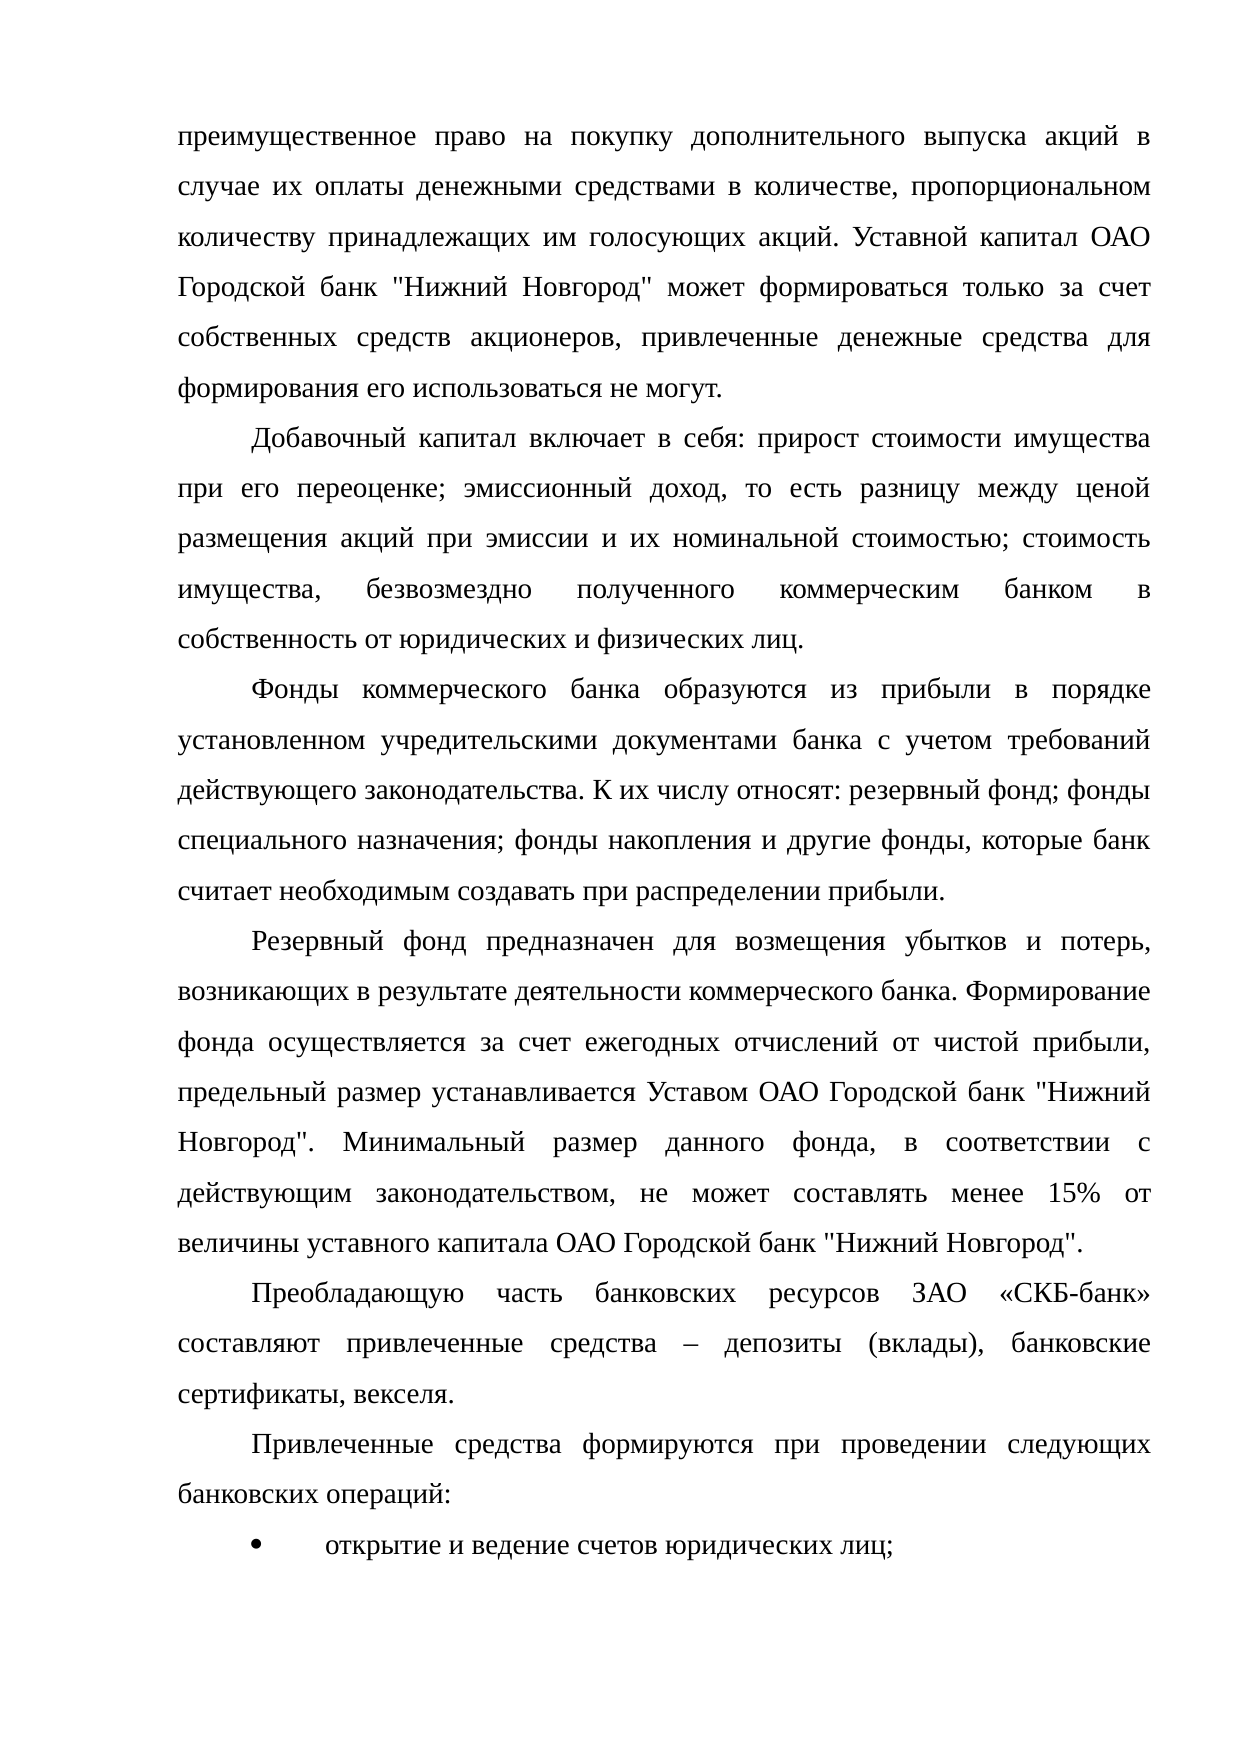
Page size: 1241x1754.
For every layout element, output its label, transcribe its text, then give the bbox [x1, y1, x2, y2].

list Добавочный капитал включает в себя: прирост стоимости имущества при его переоценке; эмиссионный доход, то есть разницу между ценой размещения акций при эмиссии и их номинальной стоимостью; стоимость имущества, безвозмездно полученного коммерческим банком в собственность от юридических и физических лиц. [177, 420, 1152, 655]
list открытие и ведение счетов юридических лиц; [177, 1527, 1152, 1561]
text Преобладающую часть банковских ресурсов ЗАО «СКБ-банк» составляют привлеченные средства – депозиты (вклады), банковские сертификаты, векселя. [177, 1275, 1152, 1409]
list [177, 118, 1152, 403]
list Резервный фонд предназначен для возмещения убытков и потерь, возникающих в результате деятельности коммерческого банка. Формирование фонда осуществляется за счет ежегодных отчислений от чистой прибыли, предельный размер устанавливается Уставом ОАО Городской банк "Нижний Новгород". Минимальный размер данного фонда, в соответствии с действующим законодательством, не может составлять менее 15% от величины уставного капитала ОАО Городской банк "Нижний Новгород". [177, 923, 1152, 1258]
list Фонды коммерческого банка образуются из прибыли в порядке установленном учредительскими документами банка с учетом требований действующего законодательства. К их числу относят: резервный фонд; фонды специального назначения; фонды накопления и другие фонды, которые банк считает необходимым создавать при распределении прибыли. [177, 672, 1152, 906]
list Привлеченные средства формируются при проведении следующих банковских операций: [177, 1426, 1152, 1510]
